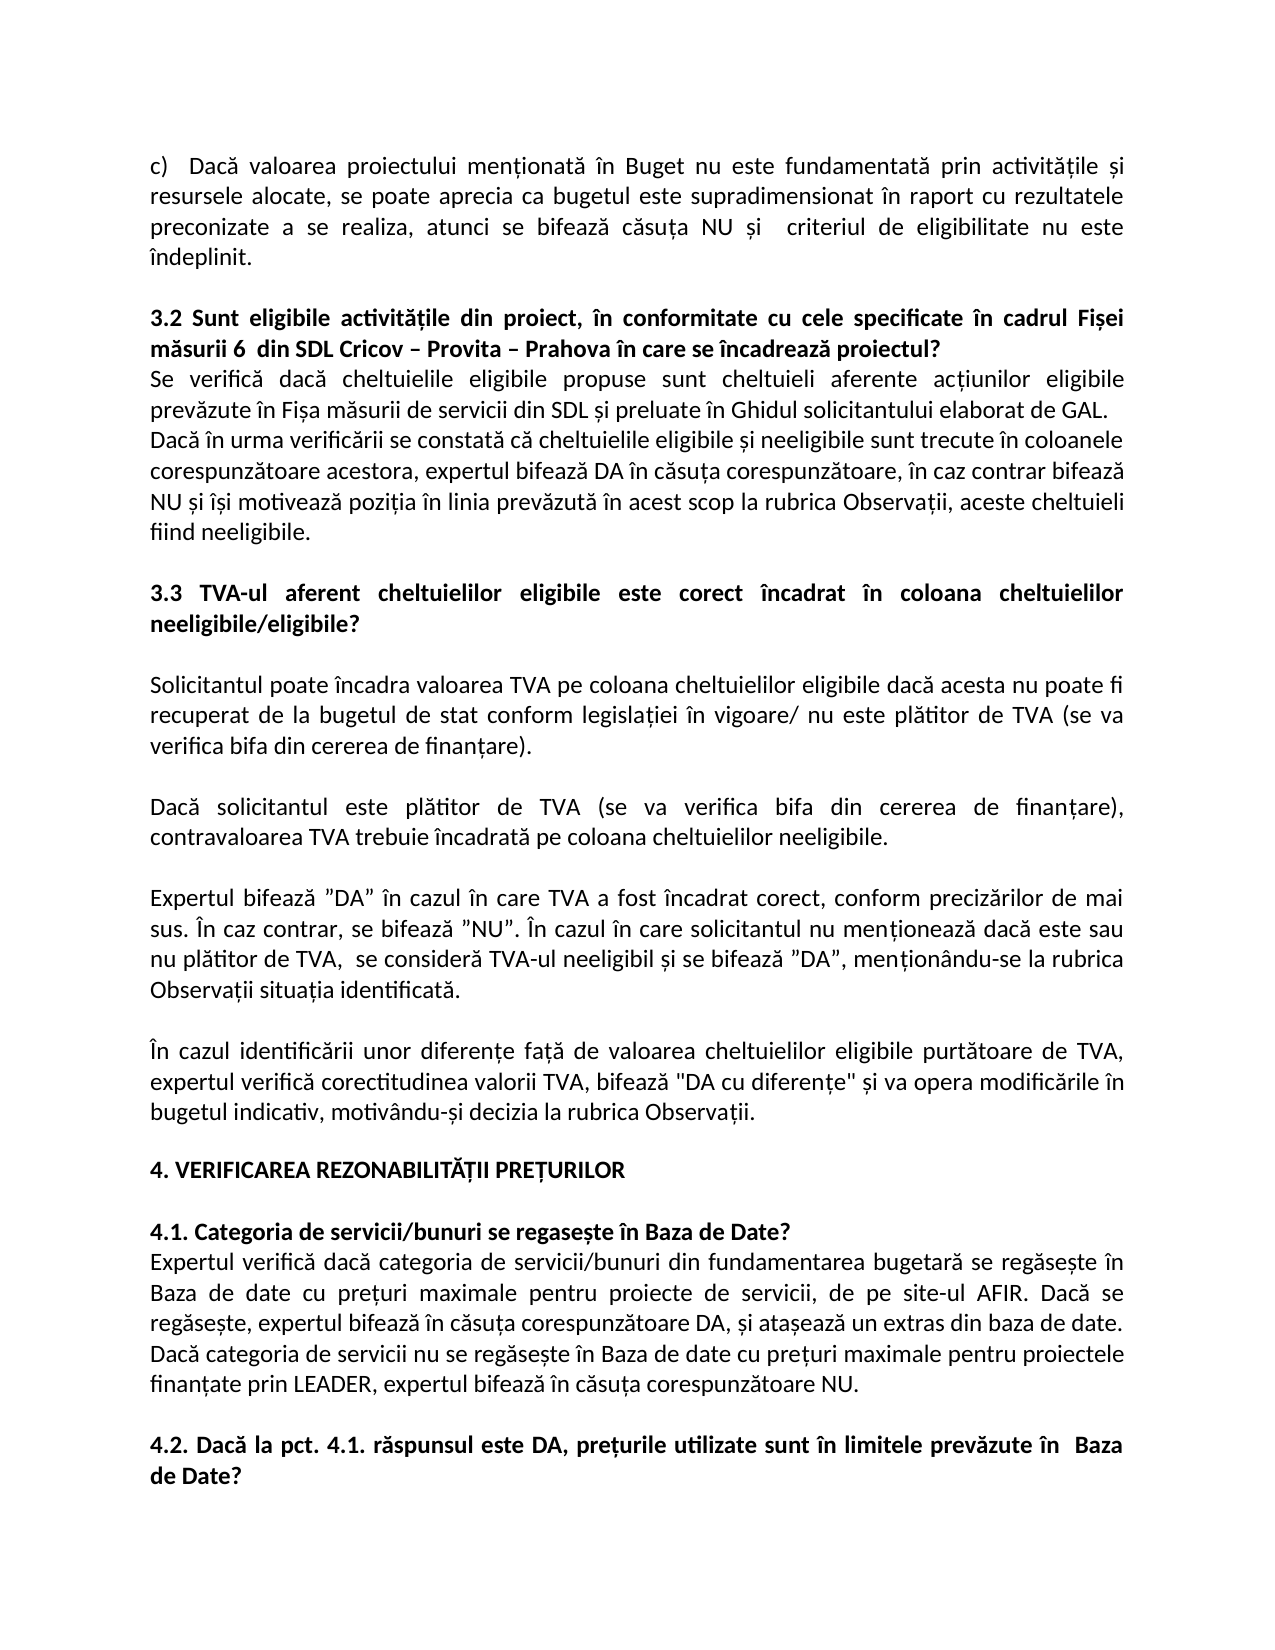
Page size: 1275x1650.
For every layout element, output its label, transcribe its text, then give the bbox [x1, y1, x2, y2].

text Dacă solicitantul este plătitor de TVA (se va verifica bifa din cererea de finanțare), contravaloarea TVA trebuie încadrată pe coloana cheltuielilor neeligibile. [150, 791, 1125, 852]
text Expertul bifează ”DA” în cazul în care TVA a fost încadrat corect, conform precizărilor de mai sus. În caz contrar, se bifează ”NU”. În cazul în care solicitantul nu menționează dacă este sau nu plătitor de TVA, se consideră TVA-ul neeligibil și se bifează ”DA”, menționându-se la rubrica Observații situația identificată. [150, 882, 1125, 1004]
text Dacă în urma verificării se constată că cheltuielile eligibile și neeligibile sunt trecute în coloanele corespunzătoare acestora, expertul bifează DA în căsuța corespunzătoare, în caz contrar bifează NU și îşi motivează poziţia în linia prevăzută în acest scop la rubrica Observații, aceste cheltuieli fiind neeligibile. [150, 425, 1125, 547]
text În cazul identificării unor diferențe față de valoarea cheltuielilor eligibile purtătoare de TVA, expertul verifică corectitudinea valorii TVA, bifează "DA cu diferențe" și va opera modificările în bugetul indicativ, motivându-și decizia la rubrica Observații. [150, 1035, 1125, 1127]
text 3.2 Sunt eligibile activitățile din proiect, în conformitate cu cele specificate în cadrul Fișei măsurii 6 din SDL Cricov – Provita – Prahova în care se încadrează proiectul? [150, 303, 1125, 364]
text Dacă categoria de servicii nu se regăsește în Baza de date cu prețuri maximale pentru proiectele finanțate prin LEADER, expertul bifează în căsuța corespunzătoare NU. [150, 1338, 1125, 1399]
text 3.3 TVA-ul aferent cheltuielilor eligibile este corect încadrat în coloana cheltuielilor neeligibile/eligibile? [150, 577, 1125, 638]
text 4. VERIFICAREA REZONABILITĂŢII PREŢURILOR [150, 1155, 1125, 1185]
text Expertul verifică dacă categoria de servicii/bunuri din fundamentarea bugetară se regăsește în Baza de date cu prețuri maximale pentru proiecte de servicii, de pe site-ul AFIR. Dacă se regăsește, expertul bifează în căsuța corespunzătoare DA, şi ataşează un extras din baza de date. [150, 1246, 1125, 1338]
text c) Dacă valoarea proiectului menționată în Buget nu este fundamentată prin activitățile și resursele alocate, se poate aprecia ca bugetul este supradimensionat în raport cu rezultatele preconizate a se realiza, atunci se bifează căsuța NU și criteriul de eligibilitate nu este îndeplinit. [150, 150, 1125, 272]
text Se verifică dacă cheltuielile eligibile propuse sunt cheltuieli aferente acțiunilor eligibile prevăzute în Fișa măsurii de servicii din SDL și preluate în Ghidul solicitantului elaborat de GAL. [150, 364, 1125, 425]
text 4.1. Categoria de servicii/bunuri se regasește în Baza de Date? [150, 1216, 1125, 1246]
text 4.2. Dacă la pct. 4.1. răspunsul este DA, preţurile utilizate sunt în limitele prevăzute în Baza de Date? [150, 1429, 1125, 1490]
text Solicitantul poate încadra valoarea TVA pe coloana cheltuielilor eligibile dacă acesta nu poate fi recuperat de la bugetul de stat conform legislației în vigoare/ nu este plătitor de TVA (se va verifica bifa din cererea de finanțare). [150, 669, 1125, 760]
